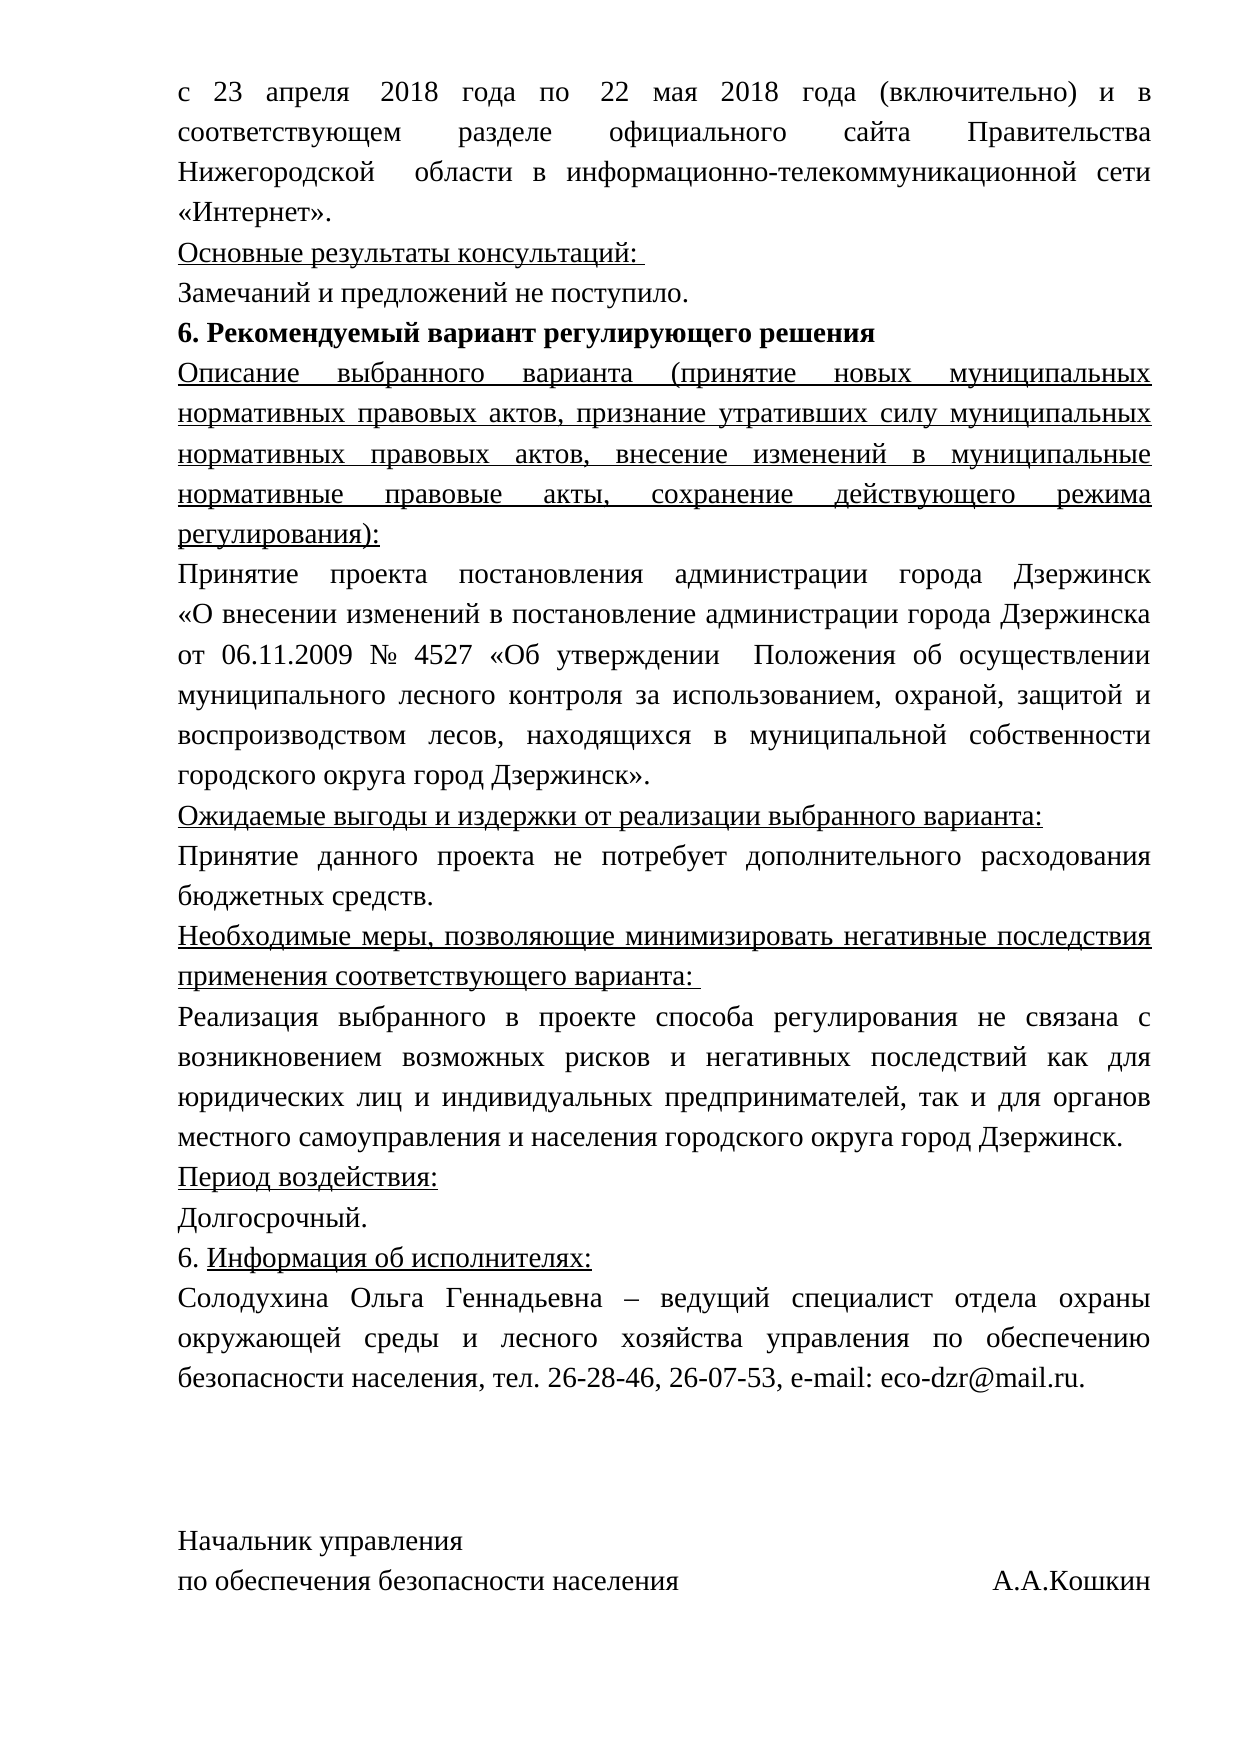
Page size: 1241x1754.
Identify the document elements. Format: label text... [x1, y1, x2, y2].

text Основные результаты консультаций: [177, 235, 1152, 268]
text Необходимые меры, позволяющие минимизировать негативные последствия применения соответствующего варианта: [177, 948, 1152, 992]
text Принятие данного проекта не потребует дополнительного расходования бюджетных средств. [177, 838, 1152, 912]
text Замечаний и предложений не поступило. [177, 275, 1152, 308]
text Описание выбранного варианта (принятие новых муниципальных нормативных правовых актов, признание утративших силу муниципальных нормативных правовых актов, внесение изменений в муниципальные нормативные правовые акты, сохранение действующего режима регулирования): [177, 466, 1152, 505]
text Необходимые меры, позволяющие минимизировать негативные последствия применения соответствующего варианта: [177, 918, 1152, 947]
text по обеспечения безопасности населения А.А.Кошкин [177, 1563, 1152, 1597]
text Описание выбранного варианта (принятие новых муниципальных нормативных правовых актов, признание утративших силу муниципальных нормативных правовых актов, внесение изменений в муниципальные нормативные правовые акты, сохранение действующего режима регулирования): [177, 506, 1152, 550]
text Начальник управления [177, 1523, 1152, 1556]
text Ожидаемые выгоды и издержки от реализации выбранного варианта: [177, 798, 1152, 831]
text Реализация выбранного в проекте способа регулирования не связана с возникновением возможных рисков и негативных последствий как для юридических лиц и индивидуальных предпринимателей, так и для органов местного самоуправления и населения городского округа город Дзержинск. [177, 999, 1152, 1153]
text Принятие проекта постановления администрации города Дзержинск «О внесении изменений в постановление администрации города Дзержинска от 06.11.2009 № 4527 «Об утверждении Положения об осуществлении муниципального лесного контроля за использованием, охраной, защитой и воспроизводством лесов, находящихся в муниципальной собственности городского округа город Дзержинск». [177, 556, 1152, 791]
text Период воздействия: [177, 1159, 1152, 1193]
text 6. Рекомендуемый вариант регулирующего решения [177, 315, 1152, 349]
text Описание выбранного варианта (принятие новых муниципальных нормативных правовых актов, признание утративших силу муниципальных нормативных правовых актов, внесение изменений в муниципальные нормативные правовые акты, сохранение действующего режима регулирования): [177, 426, 1152, 465]
text Долгосрочный. [177, 1200, 1152, 1233]
text Описание выбранного варианта (принятие новых муниципальных нормативных правовых актов, признание утративших силу муниципальных нормативных правовых актов, внесение изменений в муниципальные нормативные правовые акты, сохранение действующего режима регулирования): [177, 385, 1152, 425]
text Описание выбранного варианта (принятие новых муниципальных нормативных правовых актов, признание утративших силу муниципальных нормативных правовых актов, внесение изменений в муниципальные нормативные правовые акты, сохранение действующего режима регулирования): [177, 355, 1152, 384]
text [177, 74, 1152, 228]
text 6. Информация об исполнителях: [177, 1240, 1152, 1273]
text Солодухина Ольга Геннадьевна – ведущий специалист отдела охраны окружающей среды и лесного хозяйства управления по обеспечению безопасности населения, тел. 26-28-46, 26-07-53, e-mail: eco-dzr@mail.ru. [177, 1280, 1152, 1394]
